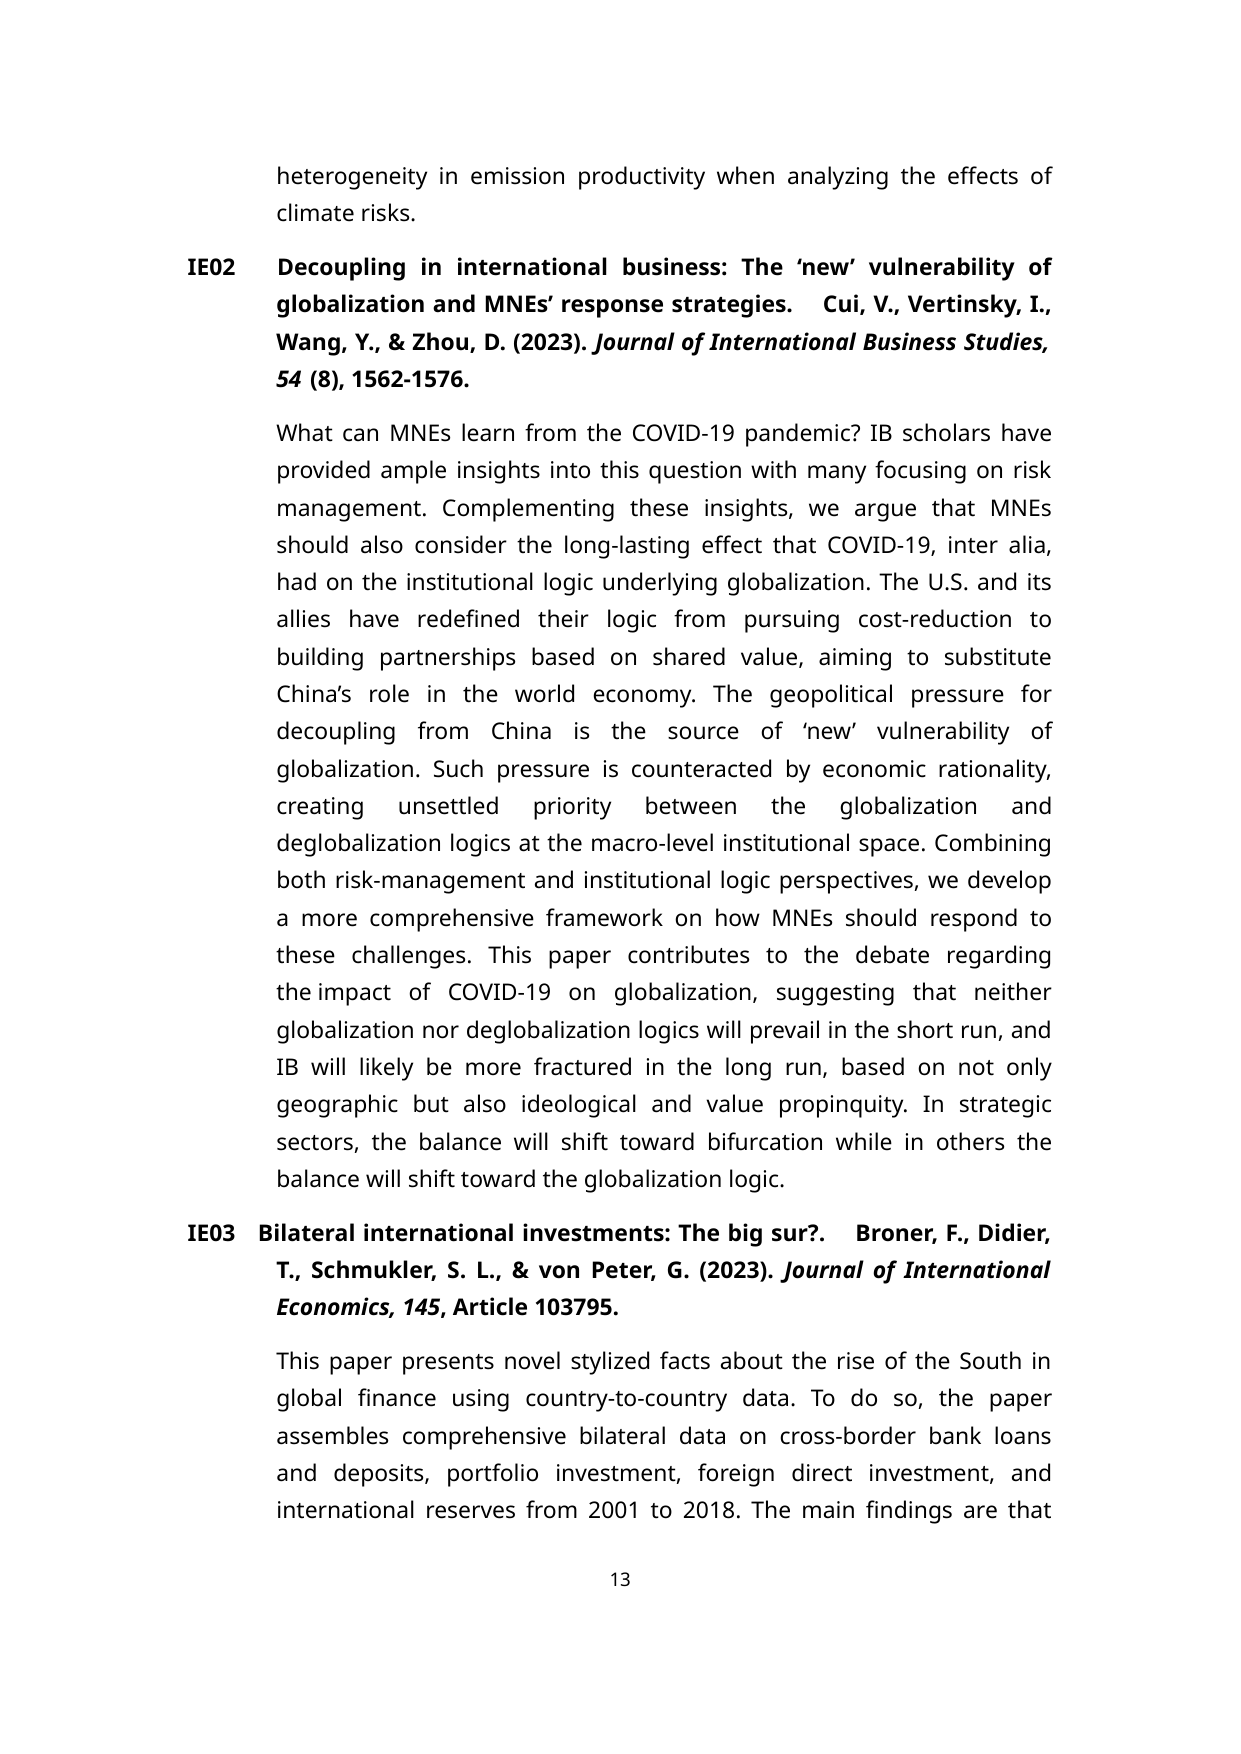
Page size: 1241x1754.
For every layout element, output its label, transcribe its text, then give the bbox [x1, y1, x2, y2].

text What can MNEs learn from the COVID-19 pandemic? IB scholars have provided ample insights into this question with many focusing on risk management. Complementing these insights, we argue that MNEs should also consider the long-lasting effect that COVID-19, inter alia, had on the institutional logic underlying globalization. The U.S. and its allies have redefined their logic from pursuing cost-reduction to building partnerships based on shared value, aiming to substitute China’s role in the world economy. The geopolitical pressure for decoupling from China is the source of ‘new’ vulnerability of globalization. Such pressure is counteracted by economic rationality, creating unsettled priority between the globalization and deglobalization logics at the macro-level institutional space. Combining both risk-management and institutional logic perspectives, we develop a more comprehensive framework on how MNEs should respond to these challenges. This paper contributes to the debate regarding the impact of COVID-19 on globalization, suggesting that neither globalization nor deglobalization logics will prevail in the short run, and IB will likely be more fractured in the long run, based on not only geographic but also ideological and value propinquity. In strategic sectors, the balance will shift toward bifurcation while in others the balance will shift toward the globalization logic. [276, 416, 1053, 1194]
text IE02 Decoupling in international business: The ‘new’ vulnerability of globalization and MNEs’ response strategies. Cui, V., Vertinsky, I., Wang, Y., & Zhou, D. (2023). Journal of International Business Studies, 54 (8), 1562-1576. [187, 251, 1053, 395]
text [276, 159, 1053, 229]
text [276, 1344, 1053, 1526]
text IE03 Bilateral international investments: The big sur?. Broner, F., Didier, T., Schmukler, S. L., & von Peter, G. (2023). Journal of International Economics, 145, Article 103795. [187, 1216, 1053, 1323]
